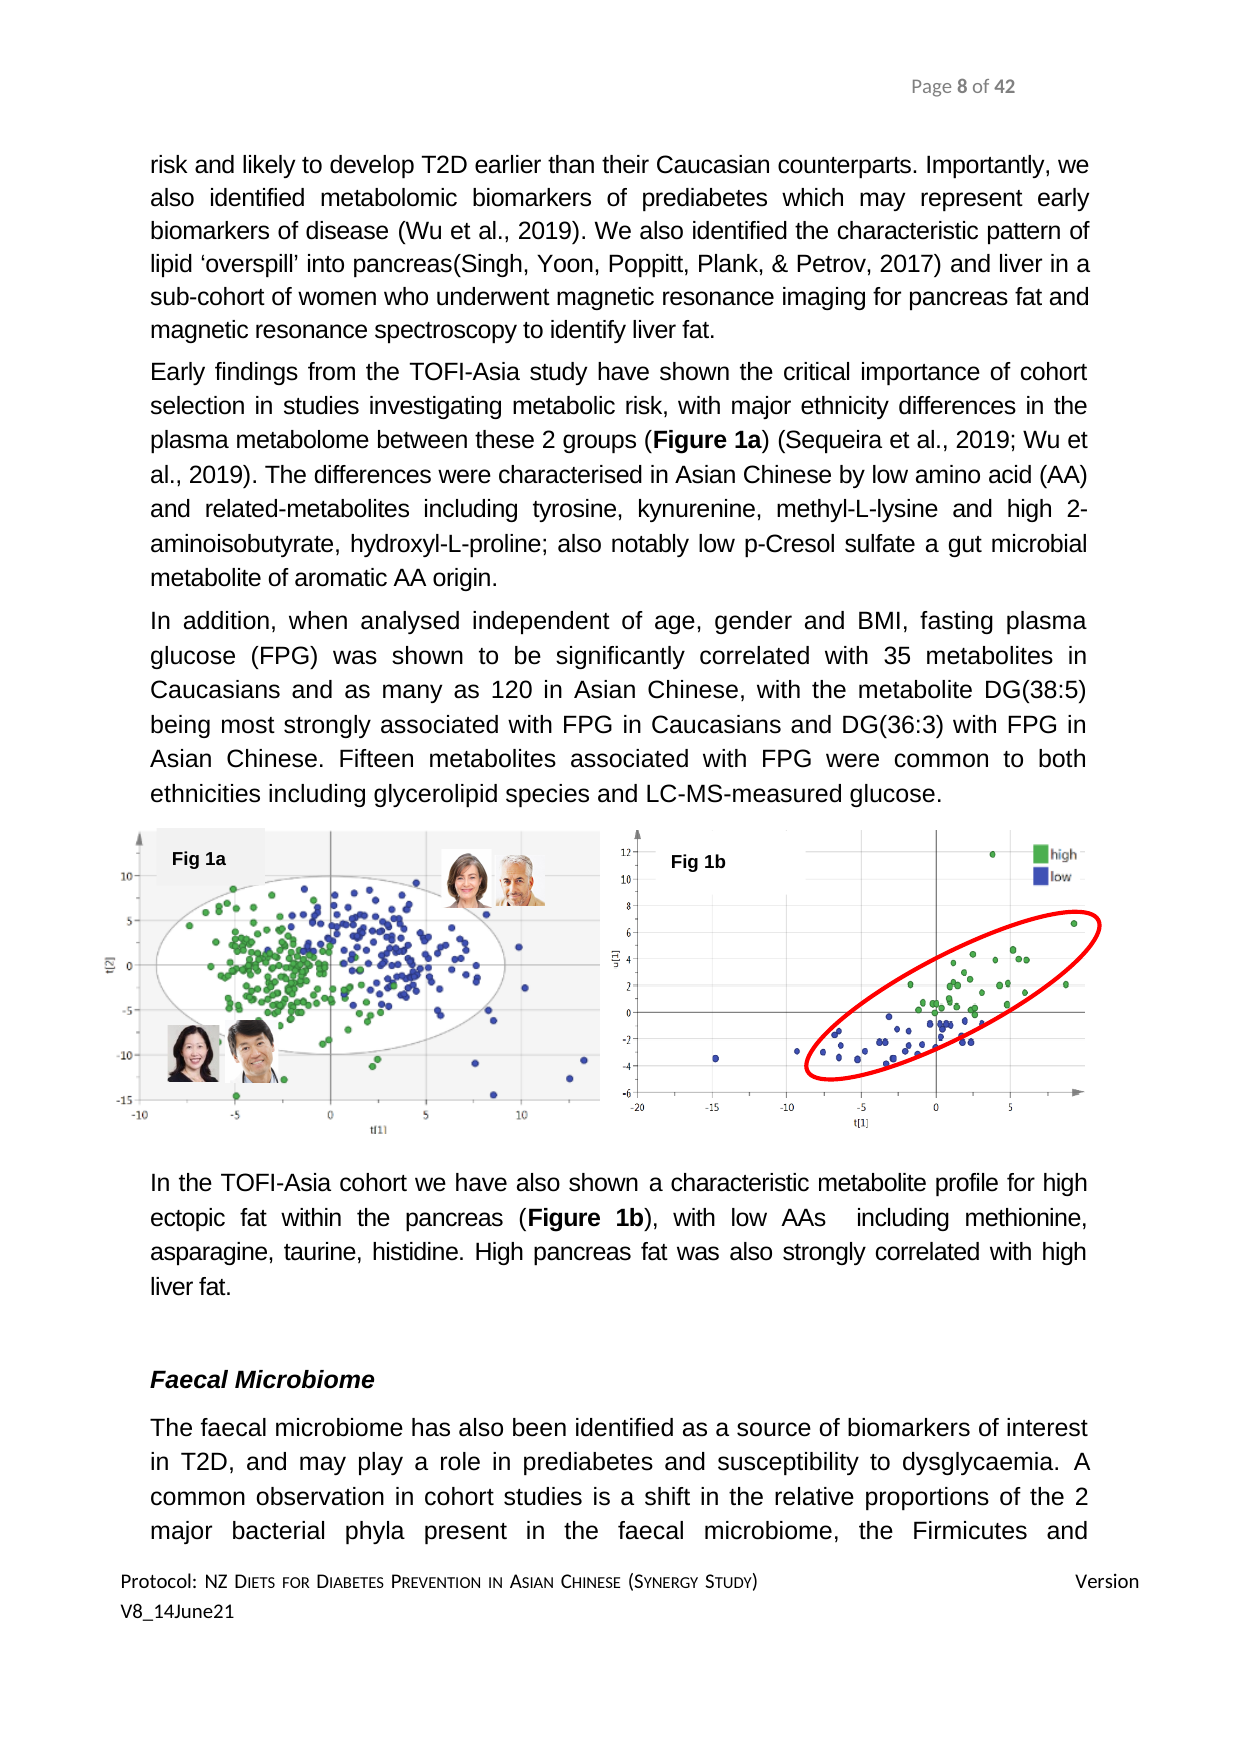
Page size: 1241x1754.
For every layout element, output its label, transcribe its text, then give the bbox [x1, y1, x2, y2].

text In the TOFI-Asia cohort we have also shown a characteristic metabolite profile for high ectopic fat within the pancreas (Figure 1b), with low AAs including methionine, asparagine, taurine, histidine. High pancreas fat was also strongly correlated with high liver fat. [150, 1168, 1088, 1300]
text Early findings from the TOFI-Asia study have shown the critical importance of cohort selection in studies investigating metabolic risk, with major ethnicity differences in the plasma metabolome between these 2 groups (Figure 1a) (Sequeira et al., 2019; Wu et al., 2019). The differences were characterised in Asian Chinese by low amino acid (AA) and related-metabolites including tyrosine, kynurenine, methyl-L-lysine and high 2-aminoisobutyrate, hydroxyl-L-proline; also notably low p-Cresol sulfate a gut microbial metabolite of aromatic AA origin. [150, 356, 1088, 592]
text Faecal Microbiome [150, 1366, 1090, 1394]
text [150, 1412, 1090, 1545]
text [150, 150, 1090, 344]
text In addition, when analysed independent of age, gender and BMI, fasting plasma glucose (FPG) was shown to be significantly correlated with 35 metabolites in Caucasians and as many as 120 in Asian Chinese, with the metabolite DG(38:5) being most strongly associated with FPG in Caucasians and DG(36:3) with FPG in Asian Chinese. Fifteen metabolites associated with FPG were common to both ethnicities including glycerolipid species and LC-MS-measured glucose. [150, 606, 1088, 807]
picture [93, 830, 1136, 1134]
